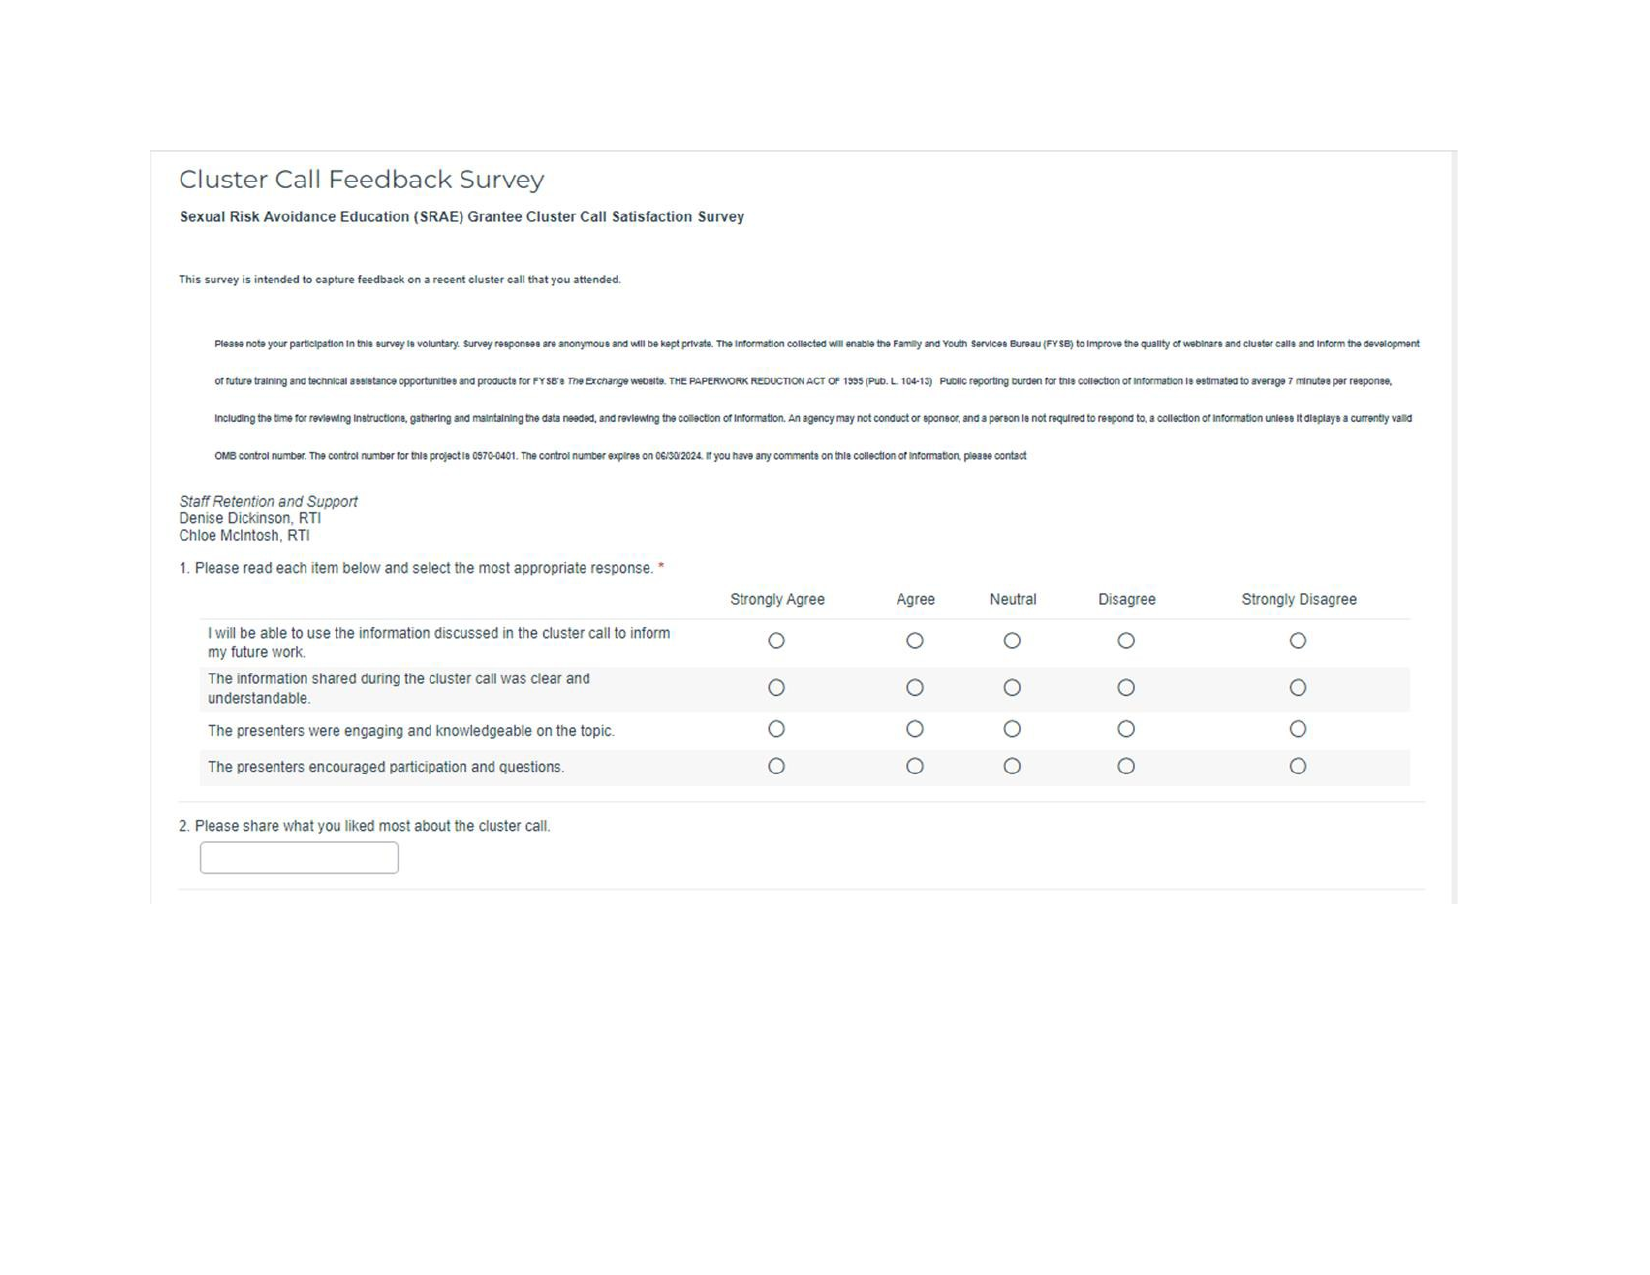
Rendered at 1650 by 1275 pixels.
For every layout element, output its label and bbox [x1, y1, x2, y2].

picture [150, 150, 1458, 904]
